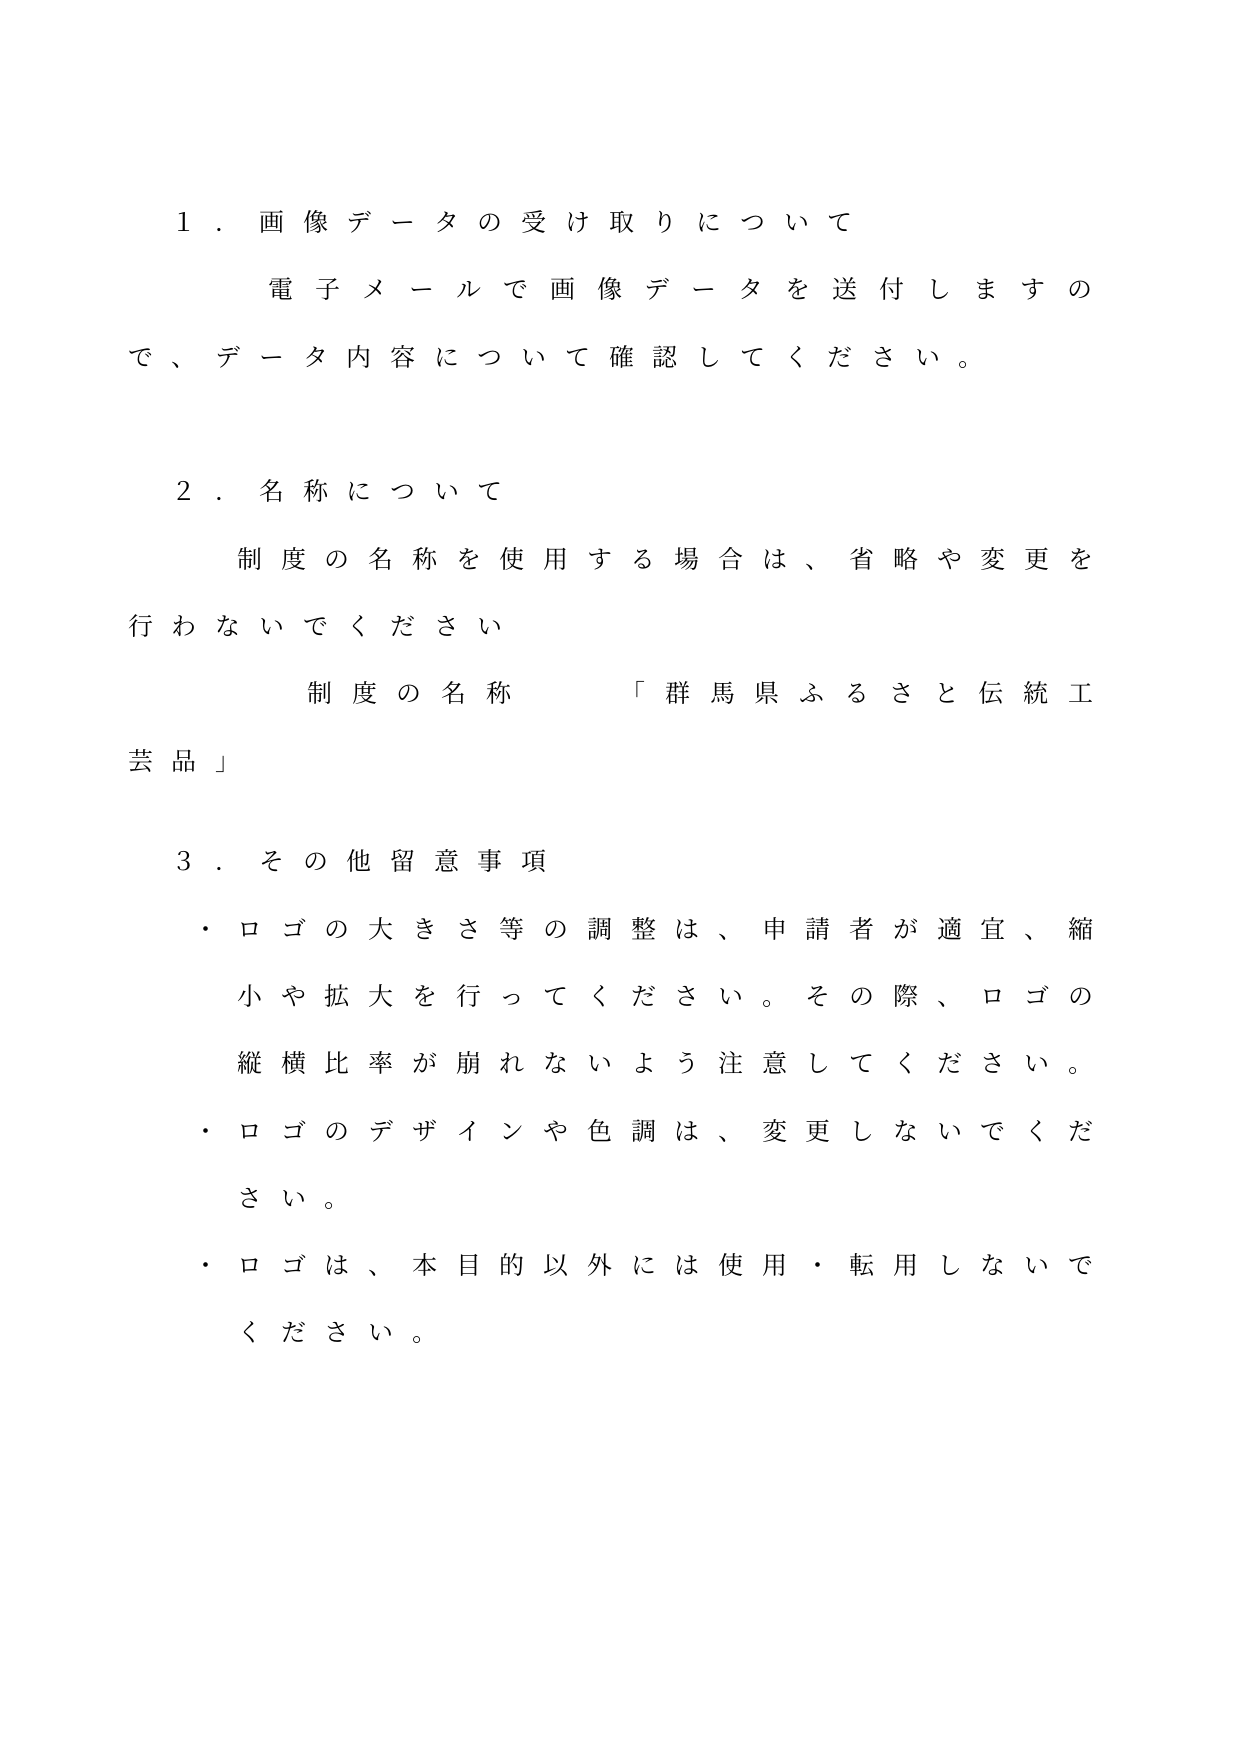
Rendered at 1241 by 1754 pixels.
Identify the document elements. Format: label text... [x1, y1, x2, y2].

text ・ロゴは、本目的以外には使用・転用しないでください。 [193, 1230, 1112, 1365]
text ３．その他留意事項 [128, 826, 1112, 894]
text ・ロゴのデザインや色調は、変更しないでください。 [193, 1096, 1112, 1230]
text ・ロゴの大きさ等の調整は、申請者が適宜、縮小や拡大を行ってください。その際、ロゴの縦横比率が崩れないよう注意してください。 [193, 894, 1112, 1096]
text １．画像データの受け取りについて [128, 187, 1112, 254]
text 電子メールで画像データを送付しますので、データ内容について確認してください。 [128, 254, 1112, 389]
text 制度の名称を使用する場合は、省略や変更を行わないでください [128, 524, 1112, 658]
text 制度の名称 「群馬県ふるさと伝統工芸品」 [128, 658, 1112, 793]
text ２．名称について [128, 456, 1112, 524]
